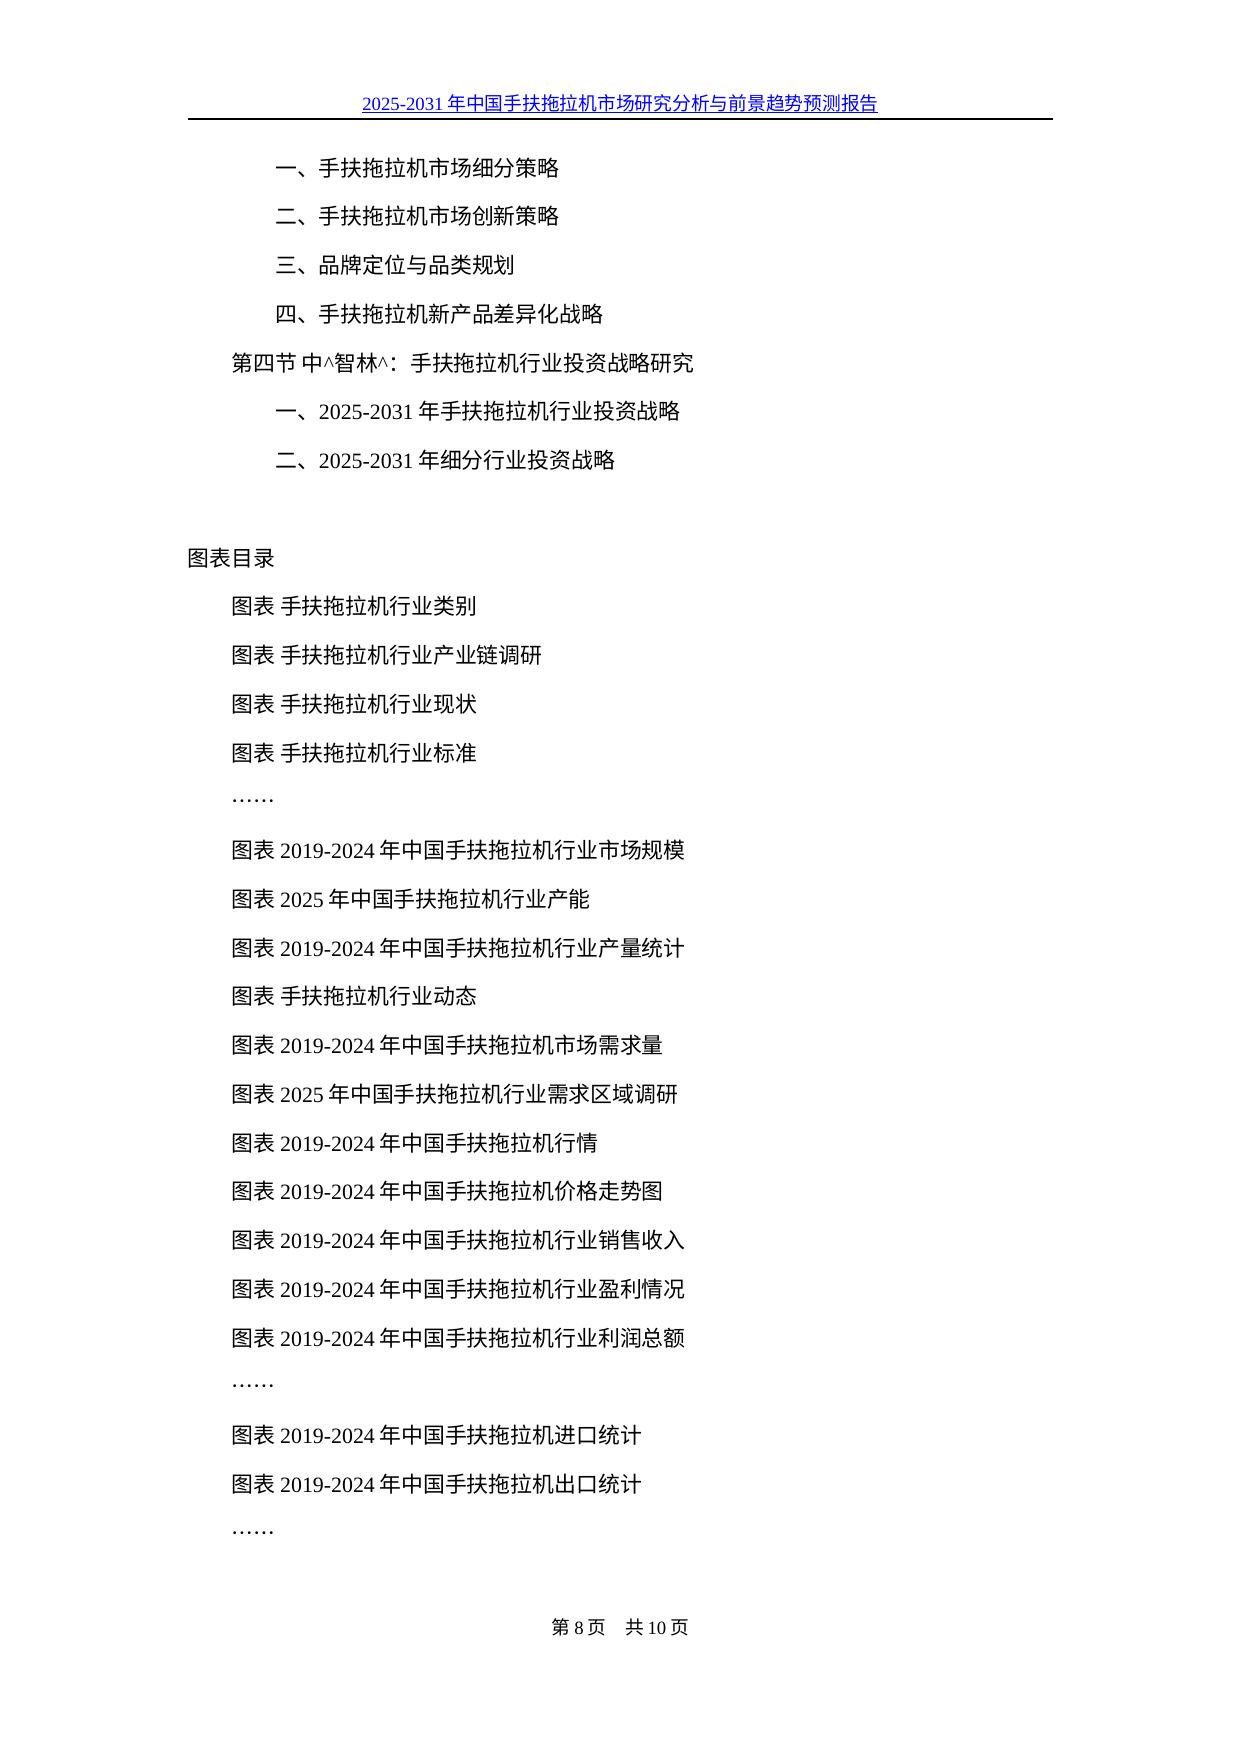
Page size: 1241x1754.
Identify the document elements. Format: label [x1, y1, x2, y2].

text [187, 150, 1053, 1548]
